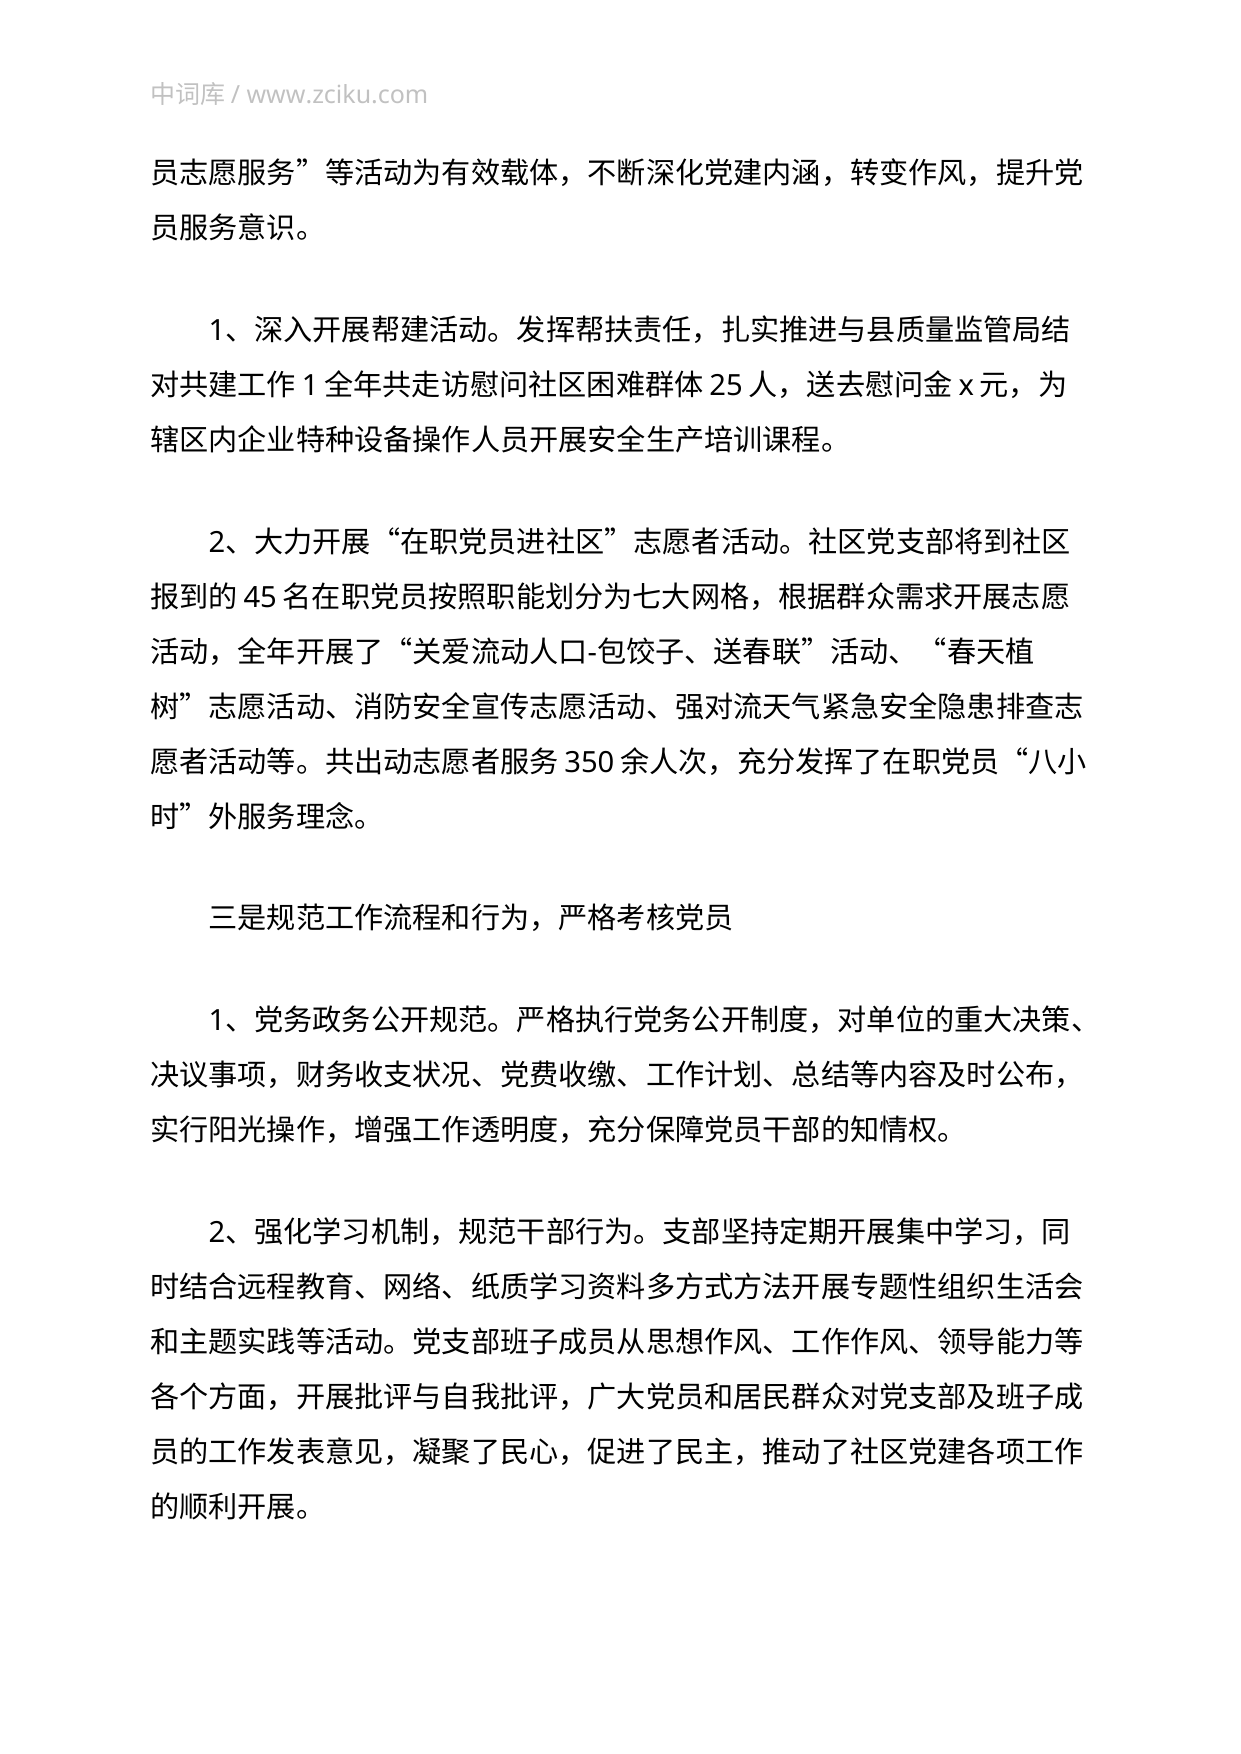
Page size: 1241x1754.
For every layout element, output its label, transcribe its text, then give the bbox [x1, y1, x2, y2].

text 2、大力开展“在职党员进社区”志愿者活动。社区党支部将到社区报到的45名在职党员按照职能划分为七大网格，根据群众需求开展志愿活动，全年开展了“关爱流动人口-包饺子、送春联”活动、“春天植树”志愿活动、消防安全宣传志愿活动、强对流天气紧急安全隐患排查志愿者活动等。共出动志愿者服务350余人次，充分发挥了在职党员“八小时”外服务理念。 [150, 518, 1090, 836]
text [150, 150, 1090, 247]
text 1、深入开展帮建活动。发挥帮扶责任，扎实推进与县质量监管局结对共建工作1全年共走访慰问社区困难群体25人，送去慰问金x元，为辖区内企业特种设备操作人员开展安全生产培训课程。 [150, 307, 1090, 459]
text 2、强化学习机制，规范干部行为。支部坚持定期开展集中学习，同时结合远程教育、网络、纸质学习资料多方式方法开展专题性组织生活会和主题实践等活动。党支部班子成员从思想作风、工作作风、领导能力等各个方面，开展批评与自我批评，广大党员和居民群众对党支部及班子成员的工作发表意见，凝聚了民心，促进了民主，推动了社区党建各项工作的顺利开展。 [150, 1208, 1090, 1525]
text 三是规范工作流程和行为，严格考核党员 [150, 895, 1090, 937]
text 1、党务政务公开规范。严格执行党务公开制度，对单位的重大决策、决议事项，财务收支状况、党费收缴、工作计划、总结等内容及时公布，实行阳光操作，增强工作透明度，充分保障党员干部的知情权。 [150, 997, 1090, 1149]
